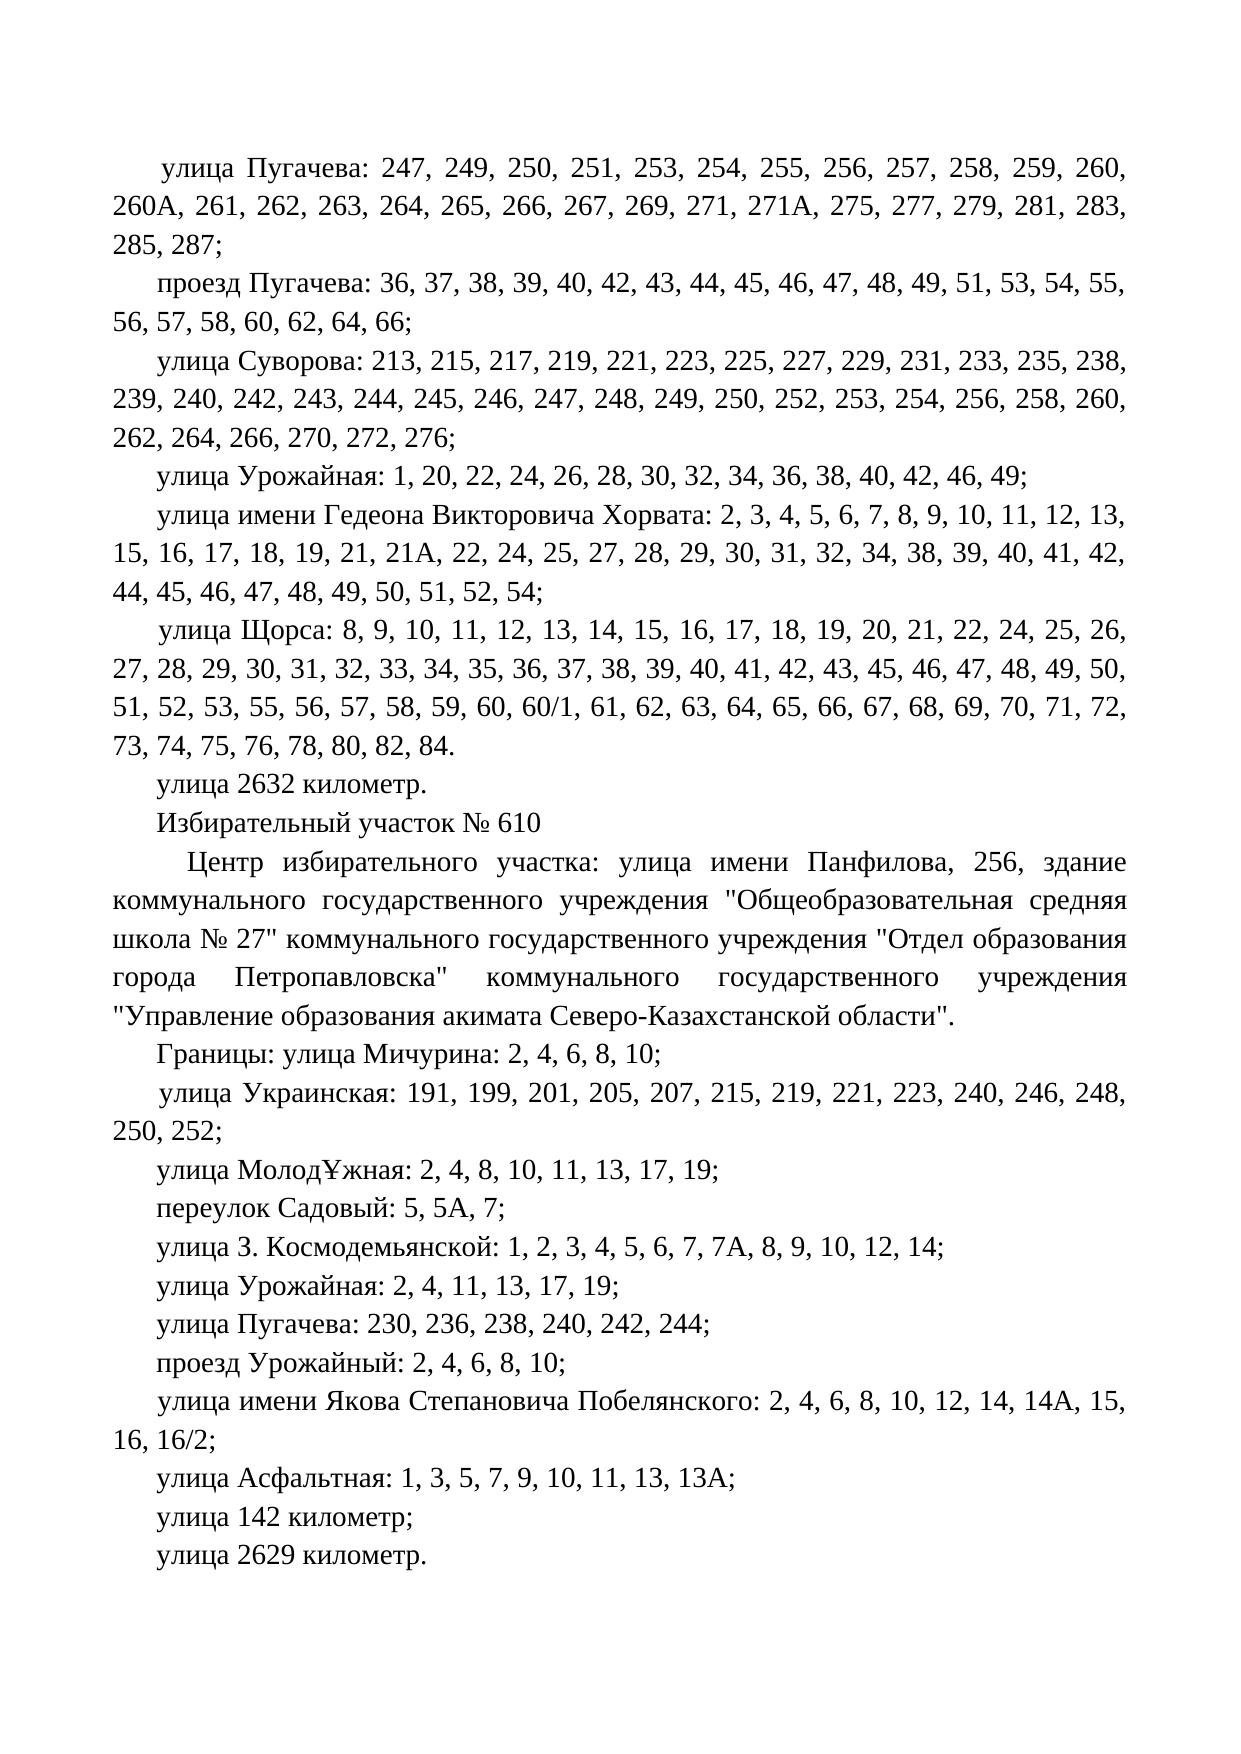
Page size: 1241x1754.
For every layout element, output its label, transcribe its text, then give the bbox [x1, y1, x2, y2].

text улица Пугачева: 230, 236, 238, 240, 242, 244; [112, 1306, 1128, 1340]
text улица 2632 километр. [112, 767, 1128, 800]
text улица Урожайная: 1, 20, 22, 24, 26, 28, 30, 32, 34, 36, 38, 40, 42, 46, 49; [112, 458, 1128, 492]
text Центр избирательного участка: улица имени Панфилова, 256, здание коммунального государственного учреждения "Общеобразовательная средняя школа № 27" коммунального государственного учреждения "Отдел образования города Петропавловска" коммунального государственного учреждения "Управление образования акимата Северо-Казахстанской области". [112, 844, 1128, 1031]
text улица Украинская: 191, 199, 201, 205, 207, 215, 219, 221, 223, 240, 246, 248, 250, 252; [112, 1075, 1128, 1147]
text улица МолодҰжная: 2, 4, 8, 10, 11, 13, 17, 19; [112, 1152, 1128, 1186]
text улица 2629 километр. [112, 1537, 1128, 1571]
text улица 142 километр; [112, 1499, 1128, 1532]
text улица З. Космодемьянской: 1, 2, 3, 4, 5, 6, 7, 7А, 8, 9, 10, 12, 14; [112, 1229, 1128, 1263]
text улица Асфальтная: 1, 3, 5, 7, 9, 10, 11, 13, 13А; [112, 1460, 1128, 1494]
text улица Пугачева: 247, 249, 250, 251, 253, 254, 255, 256, 257, 258, 259, 260, 260А, 261, 262, 263, 264, 265, 266, 267, 269, 271, 271А, 275, 277, 279, 281, 283, 285, 287; [112, 150, 1128, 261]
text Избирательный участок № 610 [112, 805, 1128, 839]
text переулок Садовый: 5, 5А, 7; [112, 1191, 1128, 1224]
text улица Суворова: 213, 215, 217, 219, 221, 223, 225, 227, 229, 231, 233, 235, 238, 239, 240, 242, 243, 244, 245, 246, 247, 248, 249, 250, 252, 253, 254, 256, 258, 260, 262, 264, 266, 270, 272, 276; [112, 343, 1128, 453]
text улица имени Якова Степановича Побелянского: 2, 4, 6, 8, 10, 12, 14, 14А, 15, 16, 16/2; [112, 1383, 1128, 1455]
text проезд Урожайный: 2, 4, 6, 8, 10; [112, 1345, 1128, 1378]
text улица Щорса: 8, 9, 10, 11, 12, 13, 14, 15, 16, 17, 18, 19, 20, 21, 22, 24, 25, 26, 27, 28, 29, 30, 31, 32, 33, 34, 35, 36, 37, 38, 39, 40, 41, 42, 43, 45, 46, 47, 48, 49, 50, 51, 52, 53, 55, 56, 57, 58, 59, 60, 60/1, 61, 62, 63, 64, 65, 66, 67, 68, 69, 70, 71, 72, 73, 74, 75, 76, 78, 80, 82, 84. [112, 612, 1128, 762]
text проезд Пугачева: 36, 37, 38, 39, 40, 42, 43, 44, 45, 46, 47, 48, 49, 51, 53, 54, 55, 56, 57, 58, 60, 62, 64, 66; [112, 266, 1128, 338]
text улица Урожайная: 2, 4, 11, 13, 17, 19; [112, 1268, 1128, 1301]
text улица имени Гедеона Викторовича Хорвата: 2, 3, 4, 5, 6, 7, 8, 9, 10, 11, 12, 13, 15, 16, 17, 18, 19, 21, 21А, 22, 24, 25, 27, 28, 29, 30, 31, 32, 34, 38, 39, 40, 41, 42, 44, 45, 46, 47, 48, 49, 50, 51, 52, 54; [112, 497, 1128, 607]
text Границы: улица Мичурина: 2, 4, 6, 8, 10; [112, 1036, 1128, 1070]
